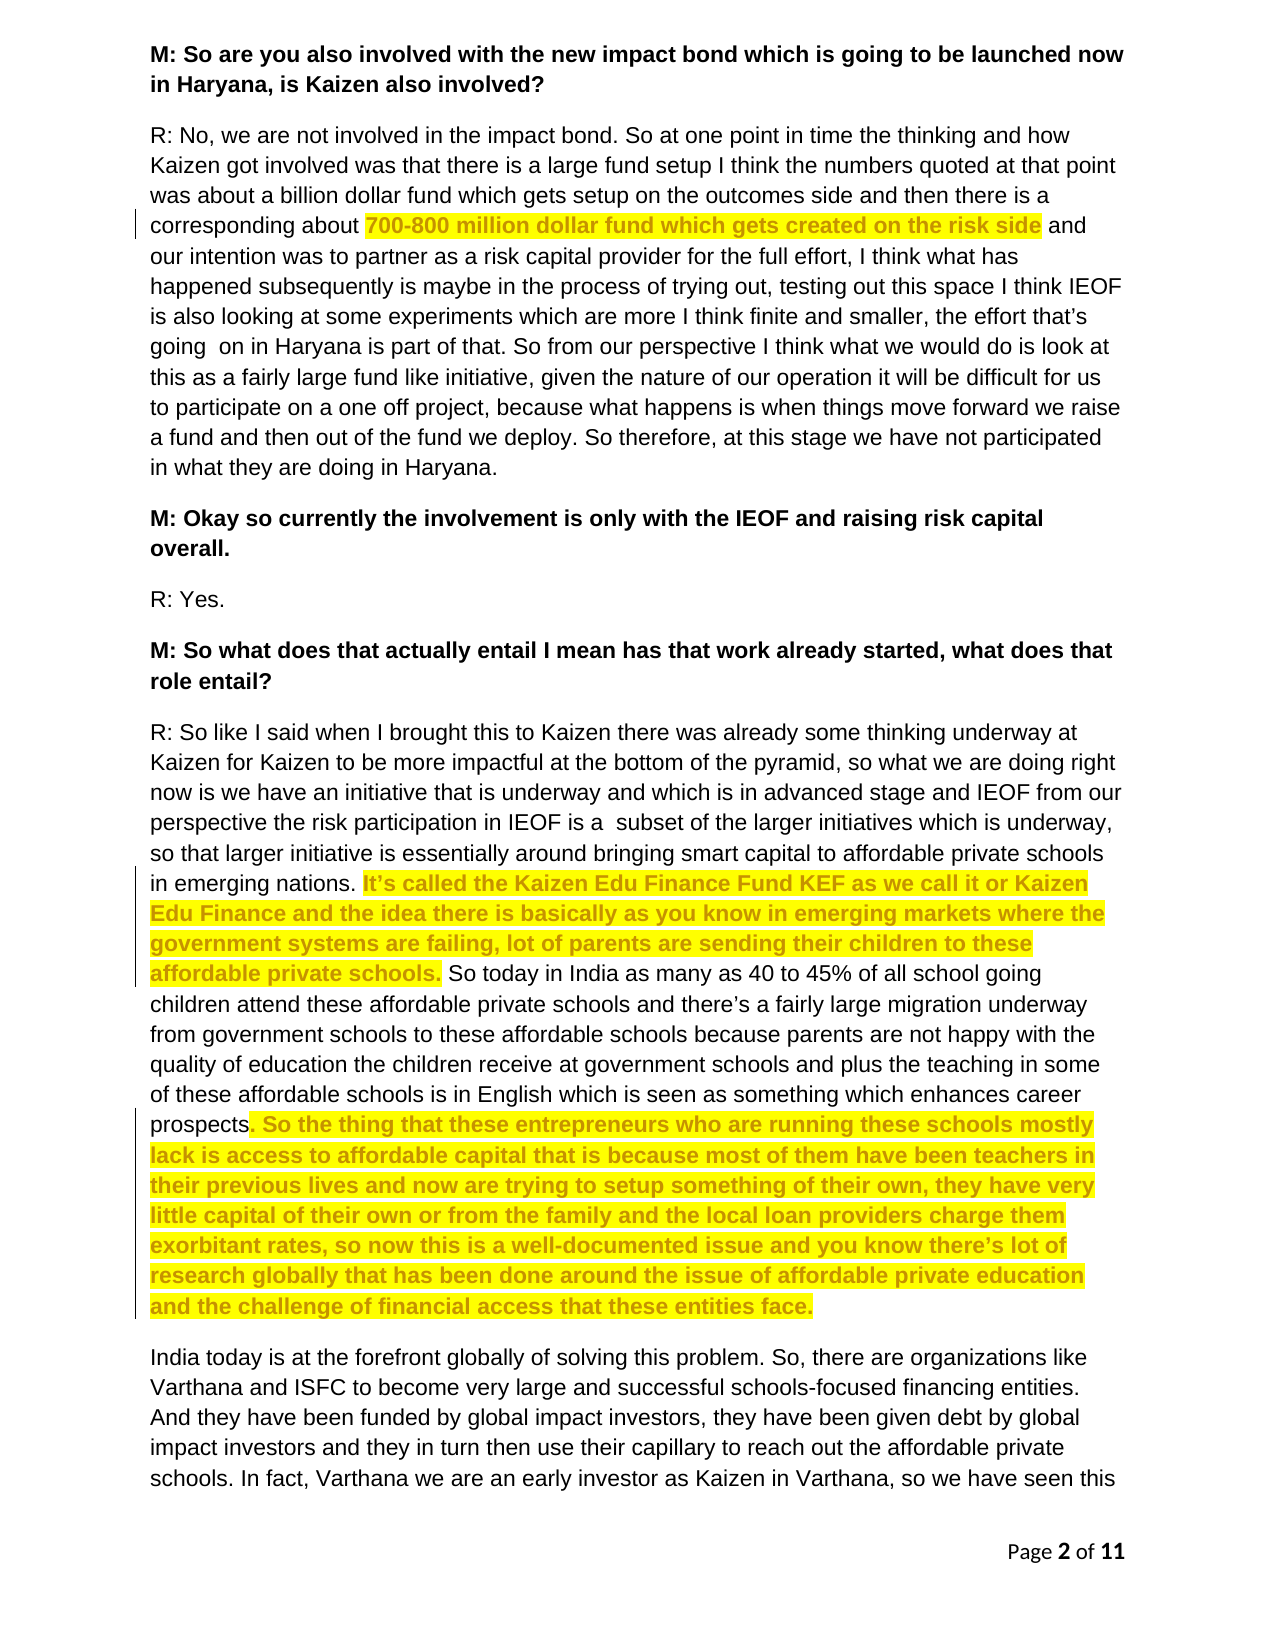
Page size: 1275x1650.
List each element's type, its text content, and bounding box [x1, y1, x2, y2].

text R: No, we are not involved in the impact bond. So at one point in time the thinking and how Kaizen got involved was that there is a large fund setup I think the numbers quoted at that point was about a billion dollar fund which gets setup on the outcomes side and then there is a corresponding about 700-800 million dollar fund which gets created on the risk side and our intention was to partner as a risk capital provider for the full effort, I think what has happened subsequently is maybe in the process of trying out, testing out this space I think IEOF is also looking at some experiments which are more I think finite and smaller, the effort that’s going on in Haryana is part of that. So from our perspective I think what we would do is look at this as a fairly large fund like initiative, given the nature of our operation it will be difficult for us to participate on a one off project, because what happens is when things move forward we raise a fund and then out of the fund we deploy. So therefore, at this stage we have not participated in what they are doing in Haryana. [150, 122, 1125, 481]
text R: So like I said when I brought this to Kaizen there was already some thinking underway at Kaizen for Kaizen to be more impactful at the bottom of the pyramid, so what we are doing right now is we have an initiative that is underway and which is in advanced stage and IEOF from our perspective the risk participation in IEOF is a subset of the larger initiatives which is underway, so that larger initiative is essentially around bringing smart capital to affordable private schools in emerging nations. It’s called the Kaizen Edu Finance Fund KEF as we call it or Kaizen Edu Finance and the idea there is basically as you know in emerging markets where the government systems are failing, lot of parents are sending their children to these affordable private schools. So today in India as many as 40 to 45% of all school going children attend these affordable private schools and there’s a fairly large migration underway from government schools to these affordable schools because parents are not happy with the quality of education the children receive at government schools and plus the teaching in some of these affordable schools is in English which is seen as something which enhances career prospects. So the thing that these entrepreneurs who are running these schools mostly lack is access to affordable capital that is because most of them have been teachers in their previous lives and now are trying to setup something of their own, they have very little capital of their own or from the family and the local loan providers charge them exorbitant rates, so now this is a well-documented issue and you know there’s lot of research globally that has been done around the issue of affordable private education and the challenge of financial access that these entities face. [150, 719, 1125, 1319]
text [150, 1344, 1125, 1491]
text M: So are you also involved with the new impact bond which is going to be launched now in Haryana, is Kaizen also involved? [150, 41, 1125, 97]
text M: So what does that actually entail I mean has that work already started, what does that role entail? [150, 637, 1125, 694]
text R: Yes. [150, 586, 1125, 613]
text M: Okay so currently the involvement is only with the IEOF and raising risk capital overall. [150, 505, 1125, 562]
